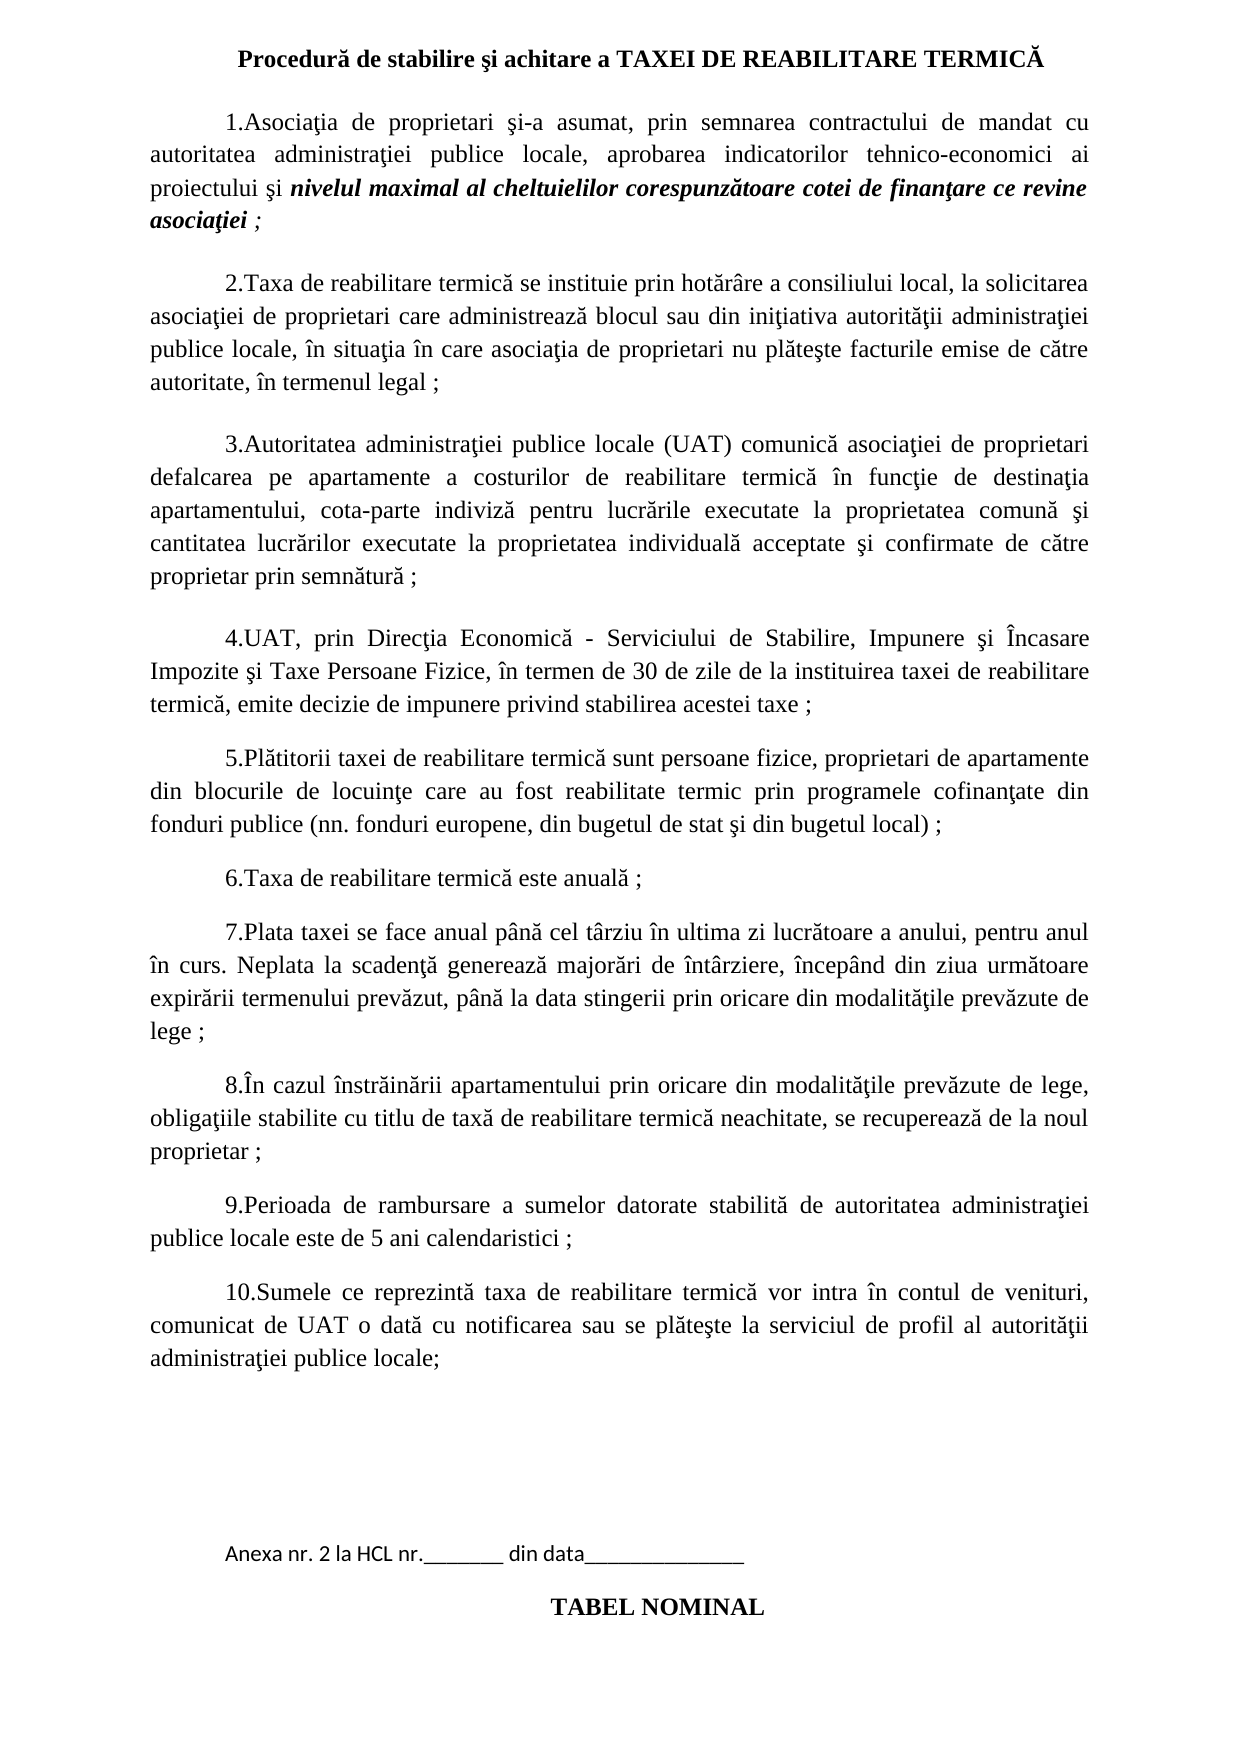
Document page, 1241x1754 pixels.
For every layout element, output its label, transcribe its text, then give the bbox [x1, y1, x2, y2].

text 5.Plătitorii taxei de reabilitare termică sunt persoane fizice, proprietari de apartamente din blocurile de locuinţe care au fost reabilitate termic prin programele cofinanţate din fonduri publice (nn. fonduri europene, din bugetul de stat şi din bugetul local) ; [150, 743, 1090, 838]
text 2.Taxa de reabilitare termică se instituie prin hotărâre a consiliului local, la solicitarea asociaţiei de proprietari care administrează blocul sau din iniţiativa autorităţii administraţiei publice locale, în situaţia în care asociaţia de proprietari nu plăteşte facturile emise de către autoritate, în termenul legal ; [150, 268, 1090, 396]
text 3.Autoritatea administraţiei publice locale (UAT) comunică asociaţiei de proprietari defalcarea pe apartamente a costurilor de reabilitare termică în funcţie de destinaţia apartamentului, cota-parte indiviză pentru lucrările executate la proprietatea comună şi cantitatea lucrărilor executate la proprietatea individuală acceptate şi confirmate de către proprietar prin semnătură ; [150, 429, 1090, 590]
text Anexa nr. 2 la HCL nr._______ din data______________ [150, 1539, 1090, 1567]
text 9.Perioada de rambursare a sumelor datorate stabilită de autoritatea administraţiei publice locale este de 5 ani calendaristici ; [150, 1190, 1090, 1252]
text 10.Sumele ce reprezintă taxa de reabilitare termică vor intra în contul de venituri, comunicat de UAT o dată cu notificarea sau se plăteşte la serviciul de profil al autorităţii administraţiei publice locale; [150, 1277, 1090, 1371]
text 4.UAT, prin Direcţia Economică - Serviciului de Stabilire, Impunere şi Încasare Impozite şi Taxe Persoane Fizice, în termen de 30 de zile de la instituirea taxei de reabilitare termică, emite decizie de impunere privind stabilirea acestei taxe ; [150, 623, 1090, 718]
text 7.Plata taxei se face anual până cel târziu în ultima zi lucrătoare a anului, pentru anul în curs. Neplata la scadenţă generează majorări de întârziere, începând din ziua următoare expirării termenului prevăzut, până la data stingerii prin oricare din modalităţile prevăzute de lege ; [150, 917, 1090, 1045]
text 8.În cazul înstrăinării apartamentului prin oricare din modalităţile prevăzute de lege, obligaţiile stabilite cu titlu de taxă de reabilitare termică neachitate, se recuperează de la noul proprietar ; [150, 1070, 1090, 1165]
text TABEL NOMINAL [150, 1592, 1090, 1621]
text 1.Asociaţia de proprietari şi-a asumat, prin semnarea contractului de mandat cu autoritatea administraţiei publice locale, aprobarea indicatorilor tehnico-economici ai proiectului şi nivelul maximal al cheltuielilor corespunzătoare cotei de finanţare ce revine asociaţiei ; [150, 107, 1090, 234]
text Procedură de stabilire şi achitare a TAXEI DE REABILITARE TERMICĂ [150, 44, 1090, 73]
text 6.Taxa de reabilitare termică este anuală ; [150, 863, 1090, 892]
